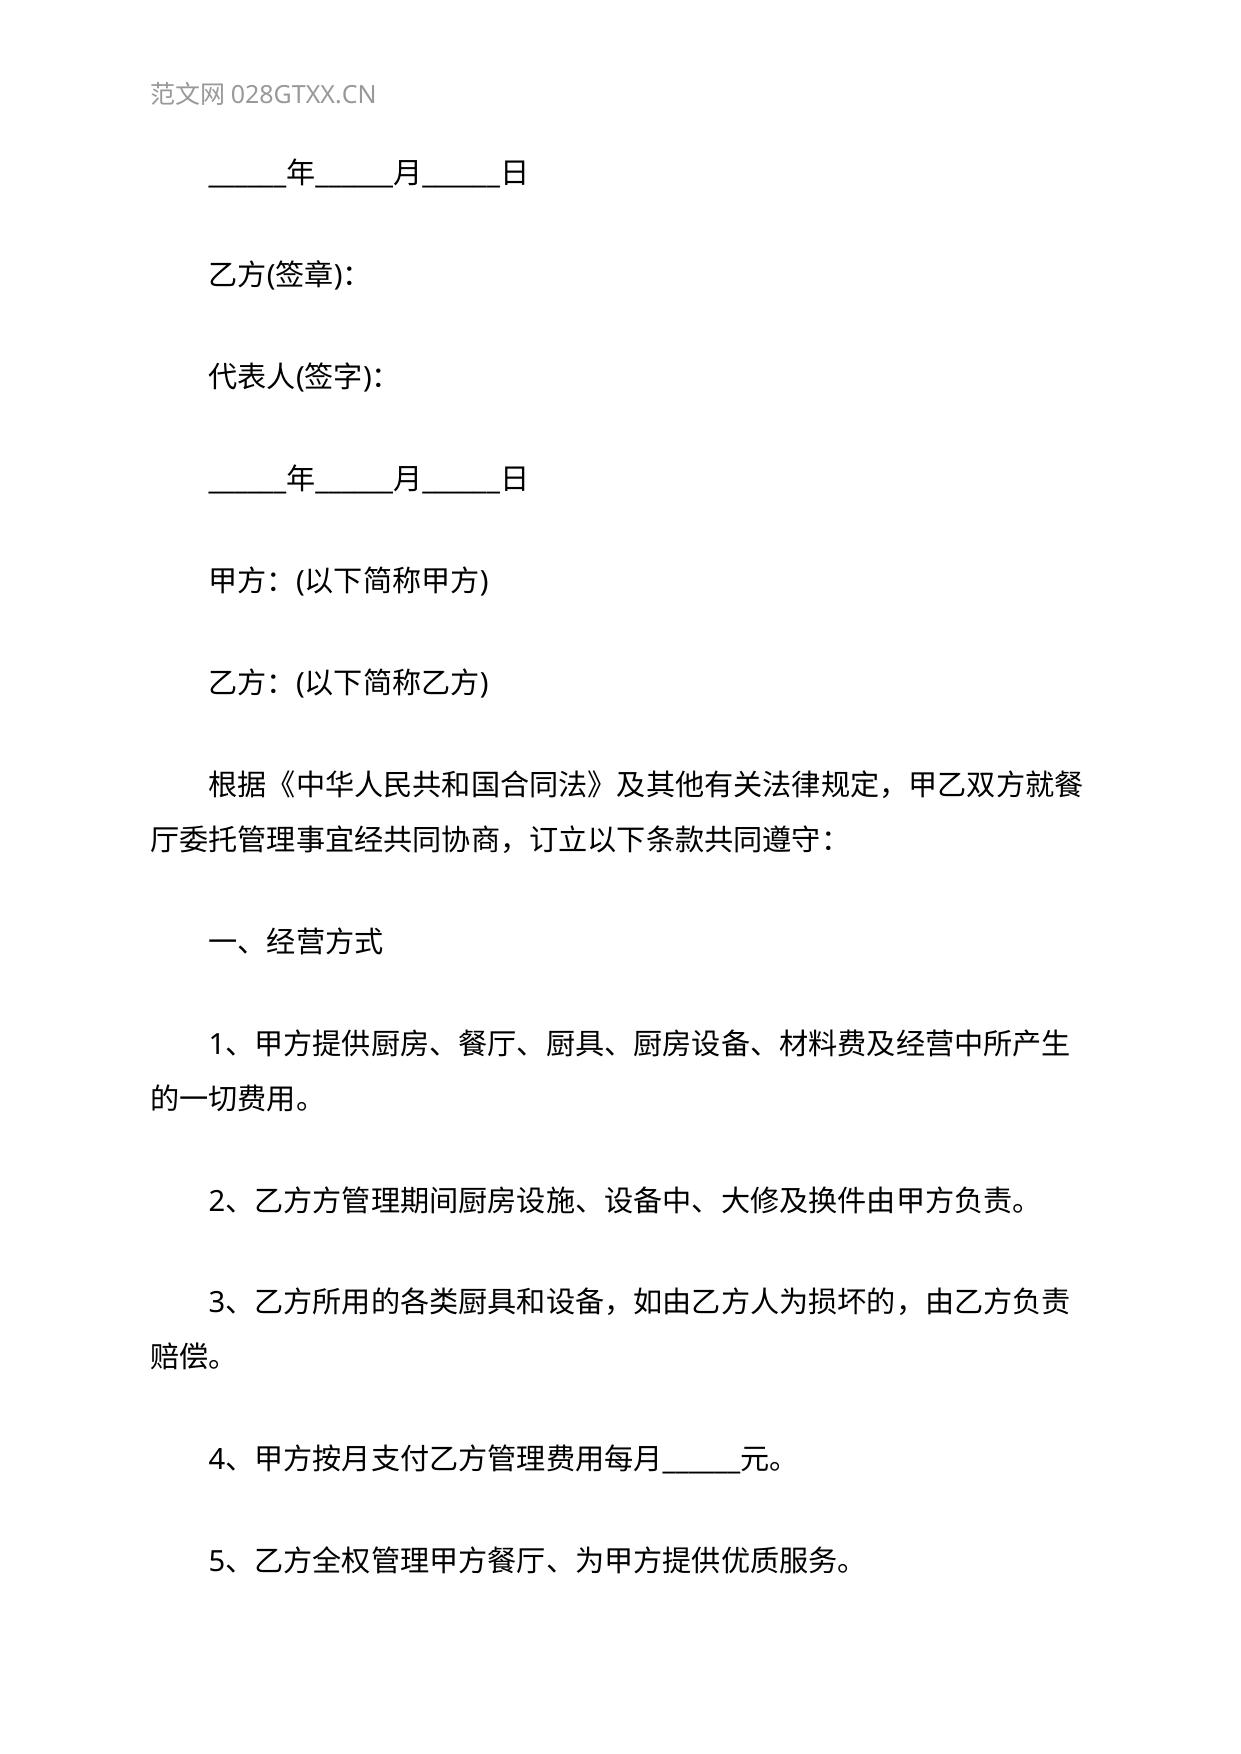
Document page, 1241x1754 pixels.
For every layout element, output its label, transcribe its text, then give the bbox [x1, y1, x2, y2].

text 乙方：(以下简称乙方) [150, 660, 1090, 702]
text 3、乙方所用的各类厨具和设备，如由乙方人为损坏的，由乙方负责赔偿。 [150, 1279, 1090, 1376]
text 乙方(签章)： [150, 252, 1090, 294]
text 一、经营方式 [150, 918, 1090, 961]
text 4、甲方按月支付乙方管理费用每月______元。 [150, 1436, 1090, 1478]
text 5、乙方全权管理甲方餐厅、为甲方提供优质服务。 [150, 1538, 1090, 1580]
text 1、甲方提供厨房、餐厅、厨具、厨房设备、材料费及经营中所产生的一切费用。 [150, 1020, 1090, 1118]
text ______年______月______日 [150, 150, 1090, 192]
text 根据《中华人民共和国合同法》及其他有关法律规定，甲乙双方就餐厅委托管理事宜经共同协商，订立以下条款共同遵守： [150, 762, 1090, 859]
text ______年______月______日 [150, 456, 1090, 498]
text 2、乙方方管理期间厨房设施、设备中、大修及换件由甲方负责。 [150, 1177, 1090, 1219]
text 代表人(签字)： [150, 354, 1090, 396]
text 甲方：(以下简称甲方) [150, 558, 1090, 600]
